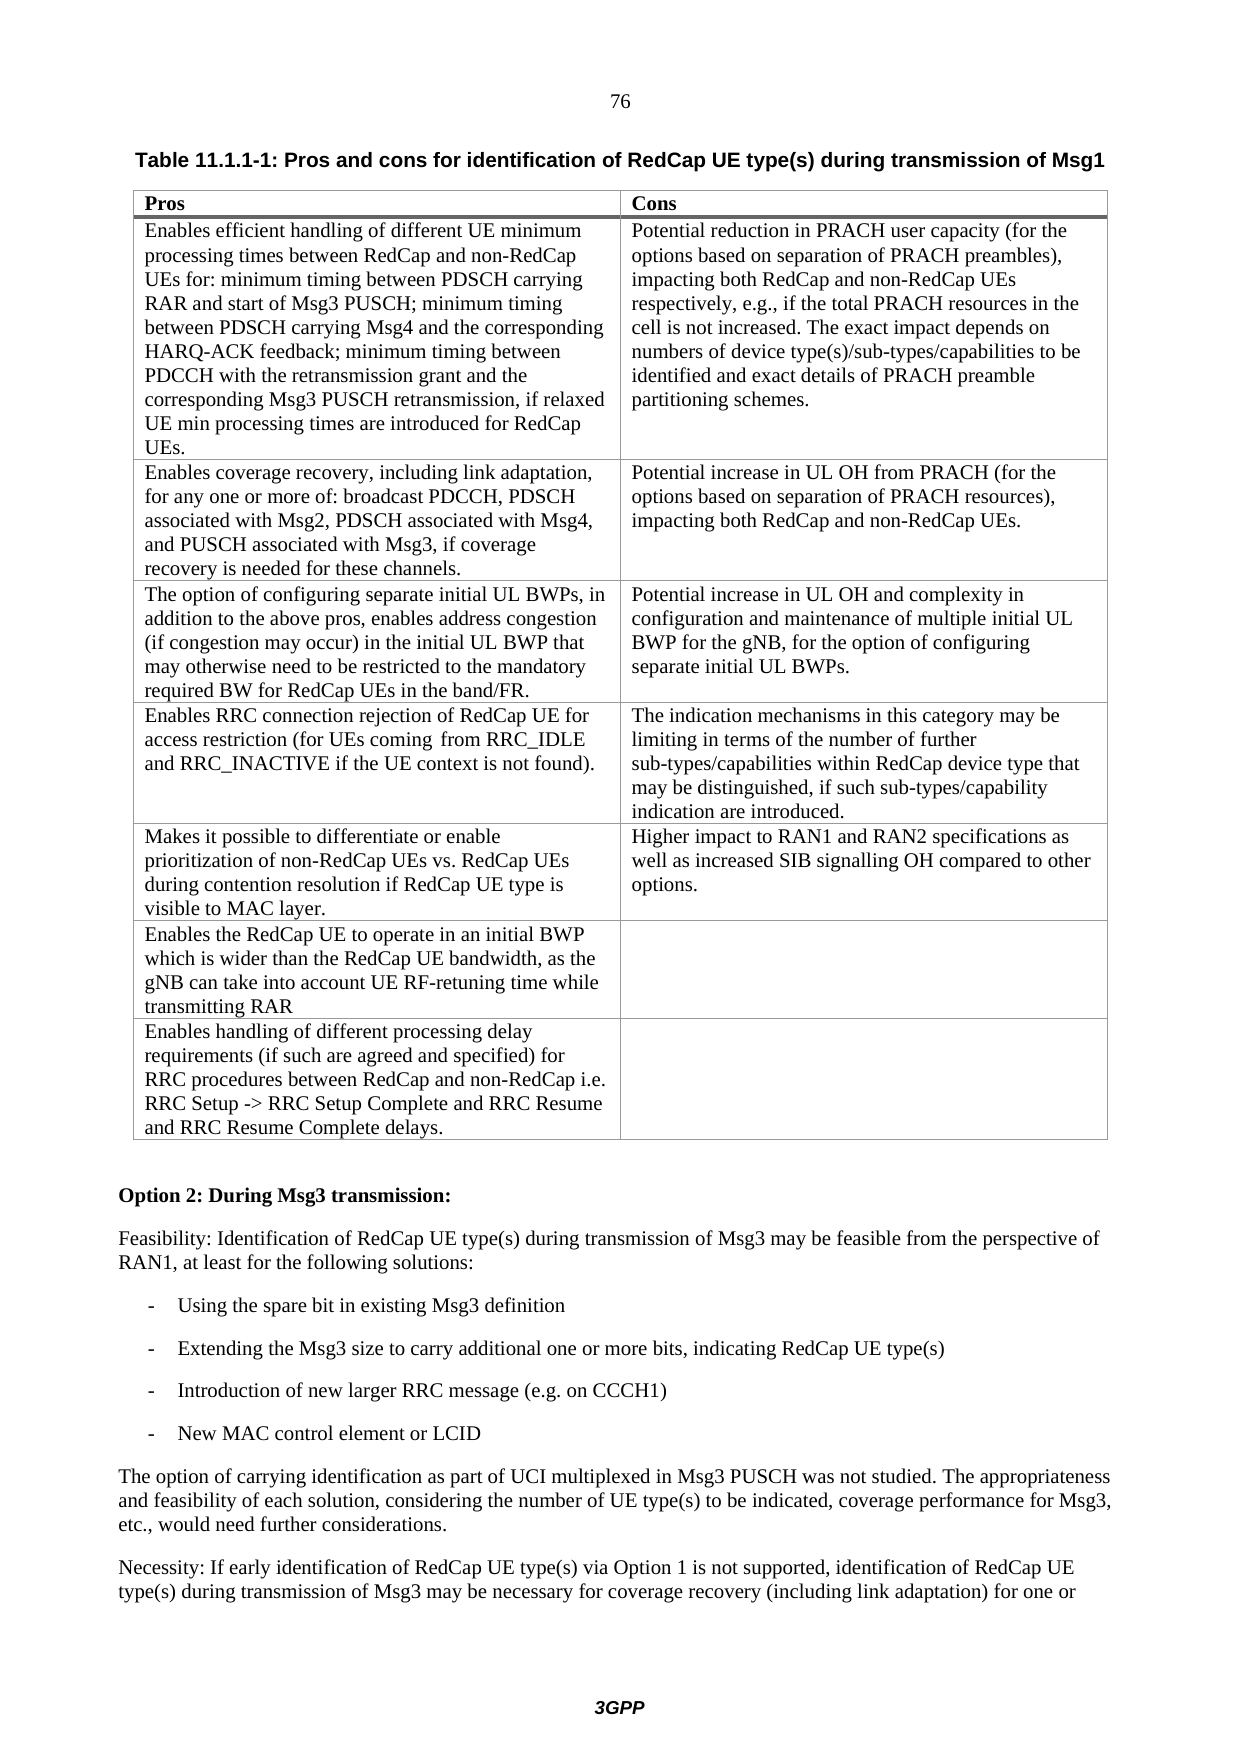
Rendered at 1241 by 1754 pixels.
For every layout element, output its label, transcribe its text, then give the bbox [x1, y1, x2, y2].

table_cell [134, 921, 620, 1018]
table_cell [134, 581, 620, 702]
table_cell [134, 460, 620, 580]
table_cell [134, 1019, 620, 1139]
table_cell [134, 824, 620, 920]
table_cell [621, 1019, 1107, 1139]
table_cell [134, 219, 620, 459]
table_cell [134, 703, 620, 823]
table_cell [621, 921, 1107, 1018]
text Feasibility: Identification of RedCap UE type(s) during transmission of Msg3 may be feasible from the perspective of RAN1, at least for the following solutions: [118, 1226, 1122, 1274]
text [118, 1555, 1122, 1603]
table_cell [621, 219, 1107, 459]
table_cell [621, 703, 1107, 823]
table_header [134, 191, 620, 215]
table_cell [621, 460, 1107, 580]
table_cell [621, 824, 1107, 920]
text The option of carrying identification as part of UCI multiplexed in Msg3 PUSCH was not studied. The appropriateness and feasibility of each solution, considering the number of UE type(s) to be indicated, coverage performance for Msg3, etc., would need further considerations. [118, 1464, 1122, 1536]
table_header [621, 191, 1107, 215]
text - Extending the Msg3 size to carry additional one or more bits, indicating RedCap UE type(s) [148, 1335, 1122, 1359]
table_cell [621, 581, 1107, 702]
text Table 11.1.1-1: Pros and cons for identification of RedCap UE type(s) during transmission of Msg1 [118, 147, 1122, 171]
text - Using the spare bit in existing Msg3 definition [148, 1293, 1122, 1317]
text Option 2: During Msg3 transmission: [118, 1183, 1122, 1207]
